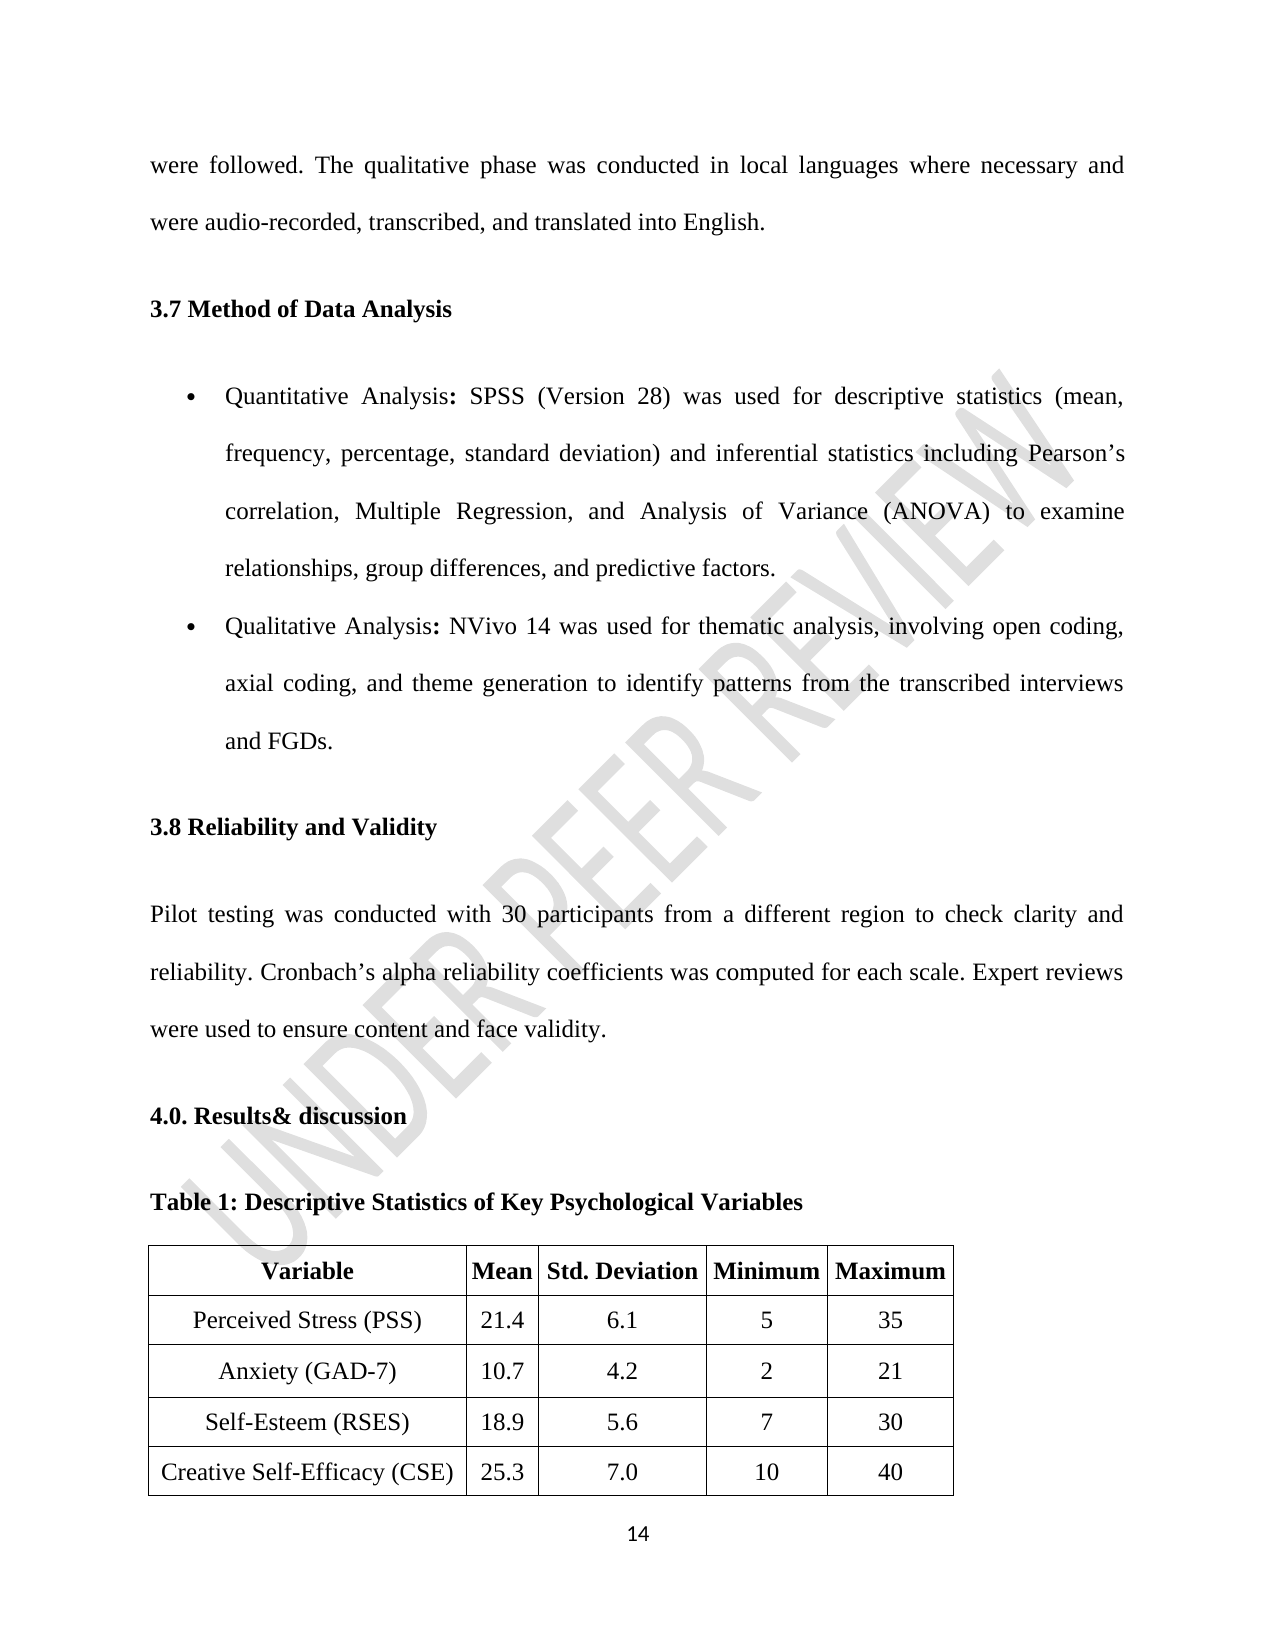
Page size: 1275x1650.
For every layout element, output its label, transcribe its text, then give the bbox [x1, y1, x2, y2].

table_cell Self-Esteem (RSES) [149, 1398, 466, 1446]
table_cell Creative Self-Efficacy (CSE) [149, 1447, 466, 1495]
table_cell 21.4 [467, 1296, 538, 1344]
table_cell Anxiety (GAD-7) [149, 1345, 466, 1397]
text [150, 150, 1125, 236]
text 4.0. Results& discussion [150, 1101, 1125, 1129]
table_cell 10.7 [467, 1345, 538, 1397]
table_cell 40 [828, 1447, 953, 1495]
table_cell 21 [828, 1345, 953, 1397]
table_cell Perceived Stress (PSS) [149, 1296, 466, 1344]
table_header Minimum [707, 1246, 827, 1295]
text Pilot testing was conducted with 30 participants from a different region to check clarity and reliability. Cronbach’s alpha reliability coefficients was computed for each scale. Expert reviews were used to ensure content and face validity. [150, 899, 1125, 1043]
table_cell 18.9 [467, 1398, 538, 1446]
text 3.8 Reliability and Validity [150, 812, 1125, 841]
table_header Mean [467, 1246, 538, 1295]
table_cell 5.6 [539, 1398, 706, 1446]
list Qualitative Analysis: NVivo 14 was used for thematic analysis, involving open coding, axial coding, and theme generation to identify patterns from the transcribed interviews and FGDs. [187, 611, 1125, 754]
table_cell 6.1 [539, 1296, 706, 1344]
table_header Std. Deviation [539, 1246, 706, 1295]
text 3.7 Method of Data Analysis [150, 294, 1125, 323]
table_cell 2 [707, 1345, 827, 1397]
table_header Maximum [828, 1246, 953, 1295]
list Quantitative Analysis: SPSS (Version 28) was used for descriptive statistics (mean, frequency, percentage, standard deviation) and inferential statistics including Pearson’s correlation, Multiple Regression, and Analysis of Variance (ANOVA) to examine relationships, group differences, and predictive factors. [187, 381, 1125, 582]
table_header Variable [149, 1246, 466, 1295]
table_cell 10 [707, 1447, 827, 1495]
table_cell 35 [828, 1296, 953, 1344]
table_cell 7 [707, 1398, 827, 1446]
table_cell 7.0 [539, 1447, 706, 1495]
table_cell 5 [707, 1296, 827, 1344]
table_cell 4.2 [539, 1345, 706, 1397]
table_cell 30 [828, 1398, 953, 1446]
table_cell 25.3 [467, 1447, 538, 1495]
text Table 1: Descriptive Statistics of Key Psychological Variables [150, 1187, 1125, 1216]
